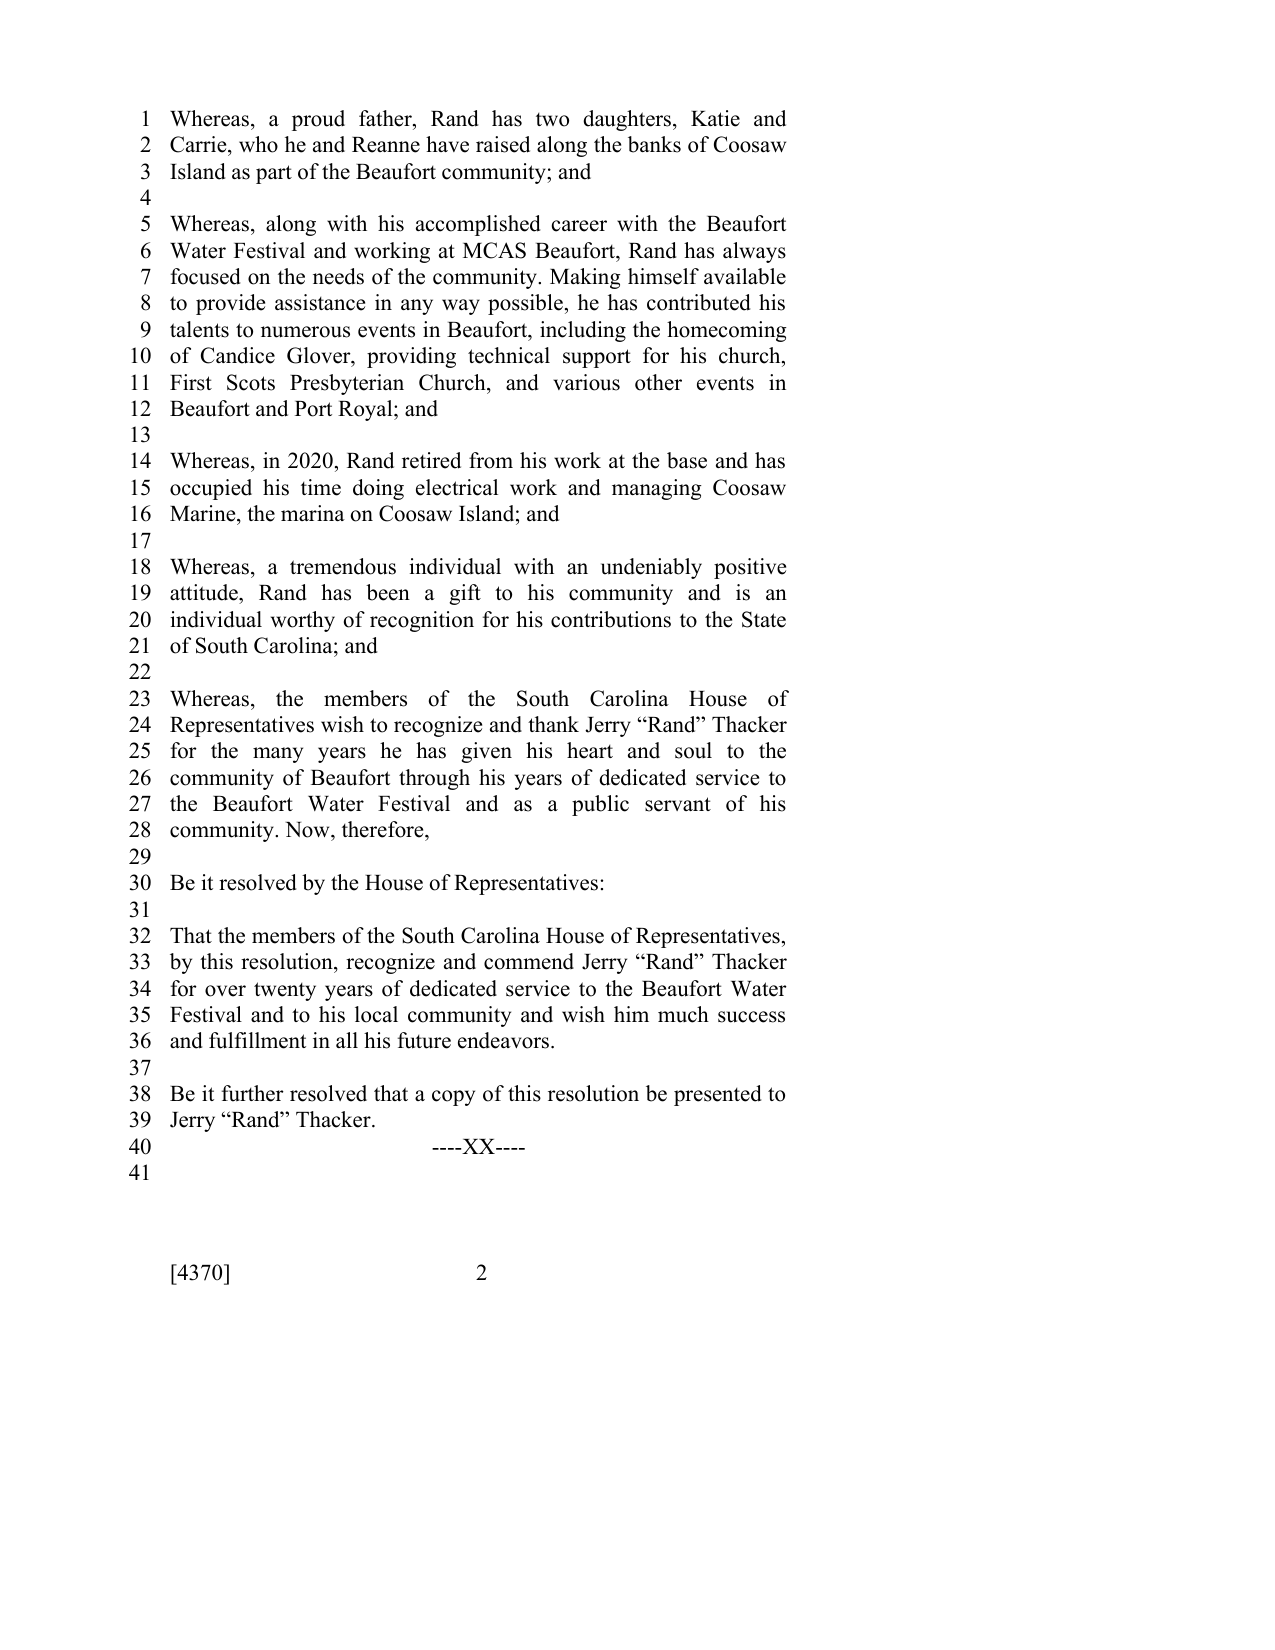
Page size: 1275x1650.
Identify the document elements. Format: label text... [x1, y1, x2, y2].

text Whereas, the members of the South Carolina House of Representatives wish to recognize and thank Jerry “Rand” Thacker for the many years he has given his heart and soul to the community of Beaufort through his years of dedicated service to the Beaufort Water Festival and as a public servant of his community. Now, therefore, [169, 685, 787, 843]
text Whereas, along with his accomplished career with the Beaufort Water Festival and working at MCAS Beaufort, Rand has always focused on the needs of the community. Making himself available to provide assistance in any way possible, he has contributed his talents to numerous events in Beaufort, including the homecoming of Candice Glover, providing technical support for his church, First Scots Presbyterian Church, and various other events in Beaufort and Port Royal; and [169, 210, 787, 421]
text Whereas, in 2020, Rand retired from his work at the base and has occupied his time doing electrical work and managing Coosaw Marine, the marina on Coosaw Island; and [169, 448, 787, 527]
text Be it further resolved that a copy of this resolution be presented to Jerry “Rand” Thacker. [169, 1080, 787, 1133]
text ----XX---- [169, 1133, 787, 1159]
text Whereas, a proud father, Rand has two daughters, Katie and Carrie, who he and Reanne have raised along the banks of Coosaw Island as part of the Beaufort community; and [169, 105, 787, 184]
text Be it resolved by the House of Representatives: [169, 869, 787, 896]
text That the members of the South Carolina House of Representatives, by this resolution, recognize and commend Jerry “Rand” Thacker for over twenty years of dedicated service to the Beaufort Water Festival and to his local community and wish him much success and fulfillment in all his future endeavors. [169, 922, 787, 1054]
text Whereas, a tremendous individual with an undeniably positive attitude, Rand has been a gift to his community and is an individual worthy of recognition for his contributions to the State of South Carolina; and [169, 553, 787, 658]
